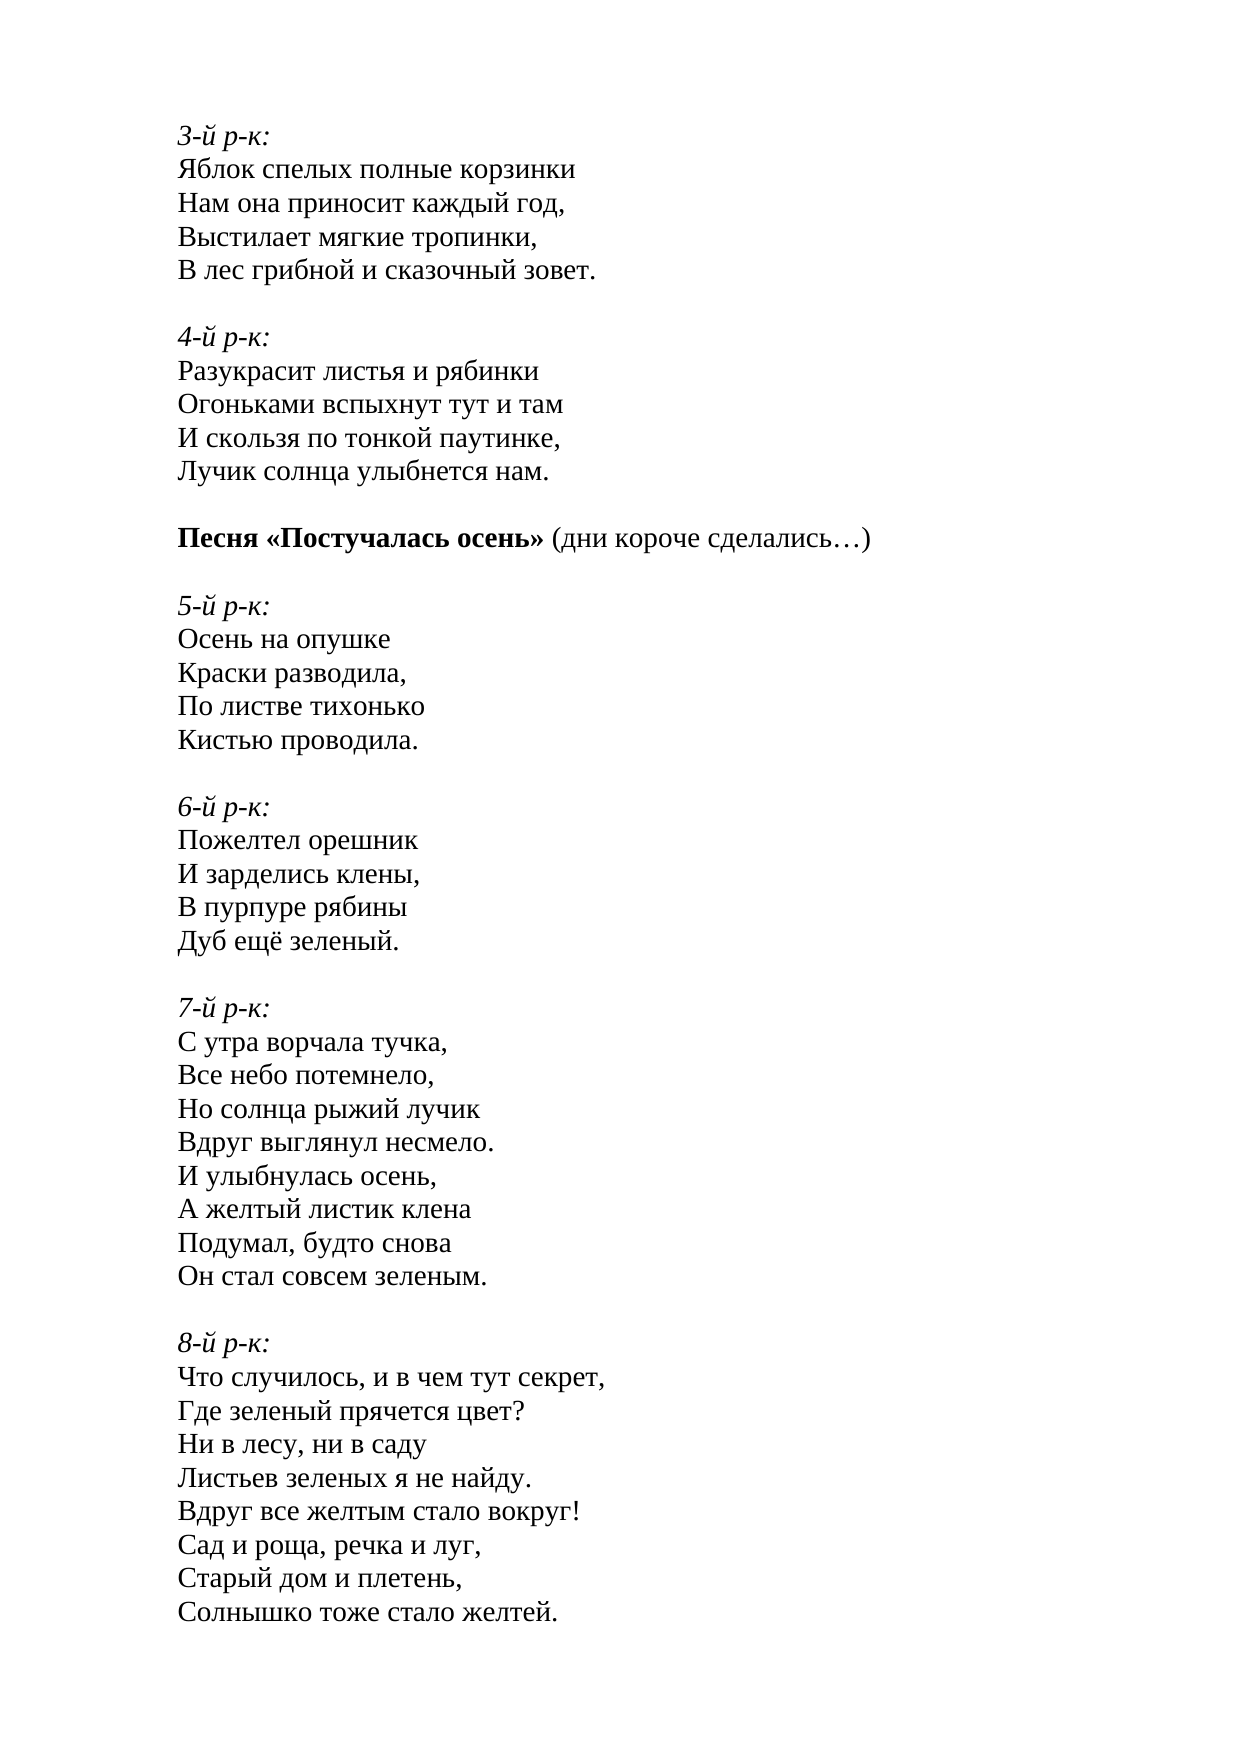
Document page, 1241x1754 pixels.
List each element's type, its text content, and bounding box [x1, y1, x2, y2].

text 4-й р-к: [177, 319, 1152, 353]
text 3-й р-к: [177, 118, 1152, 152]
text Краски разводила, [177, 655, 1152, 688]
text Солнышко тоже стало желтей. [177, 1594, 1152, 1627]
text Он стал совсем зеленым. [177, 1258, 1152, 1292]
text Яблок спелых полные корзинки [177, 152, 1152, 185]
text И скользя по тонкой паутинке, [177, 420, 1152, 453]
text Сад и роща, речка и луг, [177, 1527, 1152, 1560]
text 5-й р-к: [177, 588, 1152, 621]
text Выстилает мягкие тропинки, [177, 219, 1152, 252]
text 8-й р-к: [177, 1326, 1152, 1359]
text 6-й р-к: [177, 789, 1152, 822]
text Листьев зеленых я не найду. [177, 1460, 1152, 1493]
text Все небо потемнело, [177, 1057, 1152, 1091]
text В лес грибной и сказочный зовет. [177, 252, 1152, 286]
text Подумал, будто снова [177, 1225, 1152, 1258]
text Кистью проводила. [177, 722, 1152, 755]
text Вдруг выглянул несмело. [177, 1124, 1152, 1158]
text Дуб ещё зеленый. [177, 923, 1152, 957]
text Лучик солнца улыбнется нам. [177, 453, 1152, 487]
text 7-й р-к: [177, 990, 1152, 1024]
text В пурпуре рябины [177, 889, 1152, 923]
text И зарделись клены, [177, 856, 1152, 889]
text Старый дом и плетень, [177, 1560, 1152, 1594]
text А желтый листик клена [177, 1191, 1152, 1225]
text Нам она приносит каждый год, [177, 185, 1152, 219]
text Осень на опушке [177, 621, 1152, 655]
text Но солнца рыжий лучик [177, 1091, 1152, 1124]
text Где зеленый прячется цвет? [177, 1393, 1152, 1426]
text И улыбнулась осень, [177, 1158, 1152, 1191]
text Огоньками вспыхнут тут и там [177, 386, 1152, 420]
text Вдруг все желтым стало вокруг! [177, 1493, 1152, 1527]
text Ни в лесу, ни в саду [177, 1426, 1152, 1460]
text Что случилось, и в чем тут секрет, [177, 1359, 1152, 1393]
text С утра ворчала тучка, [177, 1024, 1152, 1057]
text По листве тихонько [177, 688, 1152, 722]
text Разукрасит листья и рябинки [177, 353, 1152, 386]
text Пожелтел орешник [177, 822, 1152, 856]
text Песня «Постучалась осень» (дни короче сделались…) [177, 521, 1152, 554]
